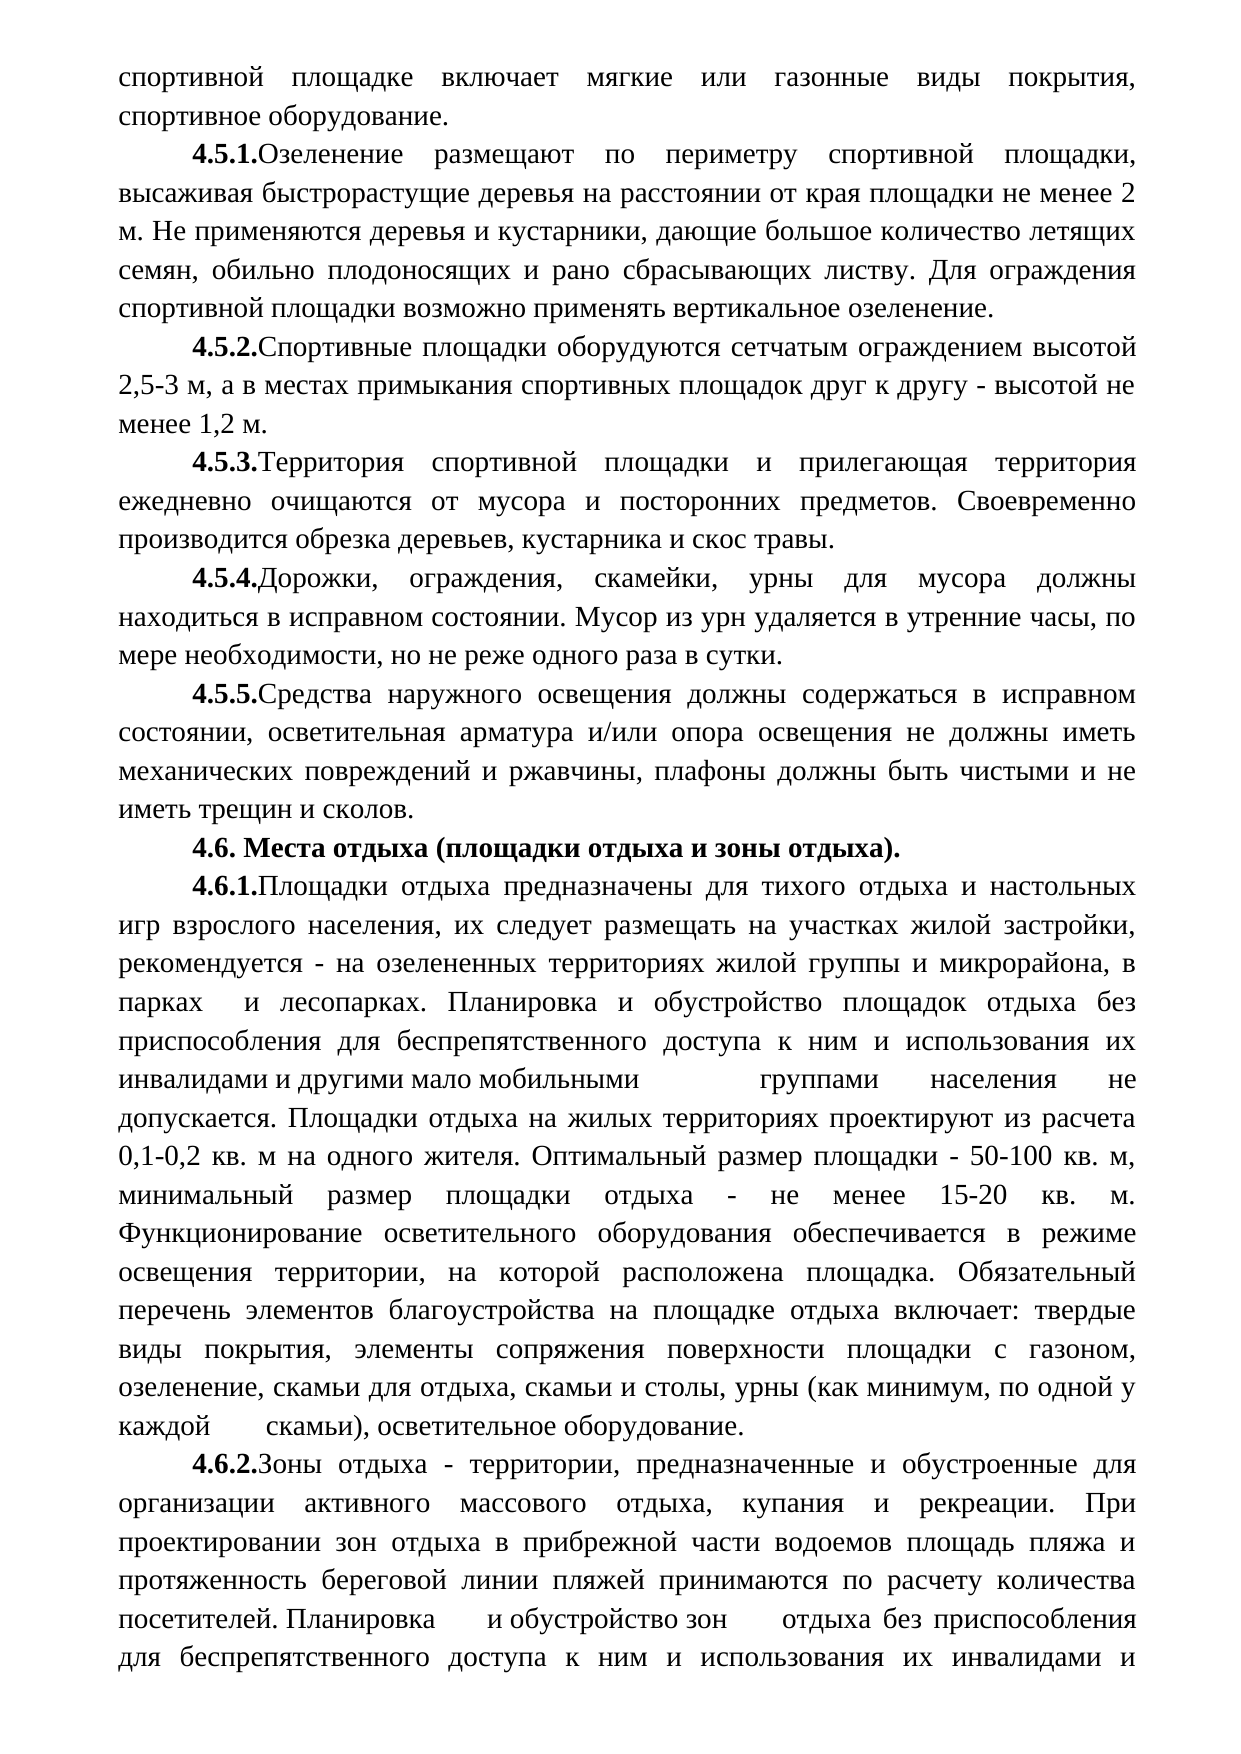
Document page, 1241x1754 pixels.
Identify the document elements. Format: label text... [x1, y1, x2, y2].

text 4.5.5.Средства наружного освещения должны содержаться в исправном состоянии, осветительная арматура и/или опора освещения не должны иметь механических повреждений и ржавчины, плафоны должны быть чистыми и не иметь трещин и сколов. [118, 676, 1137, 825]
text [118, 1447, 1137, 1673]
text 4.5.2.Спортивные площадки оборудуются сетчатым ограждением высотой 2,5-3 м, а в местах примыкания спортивных площадок друг к другу - высотой не менее 1,2 м. [118, 329, 1137, 439]
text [118, 59, 1137, 131]
text 4.5.3.Территория спортивной площадки и прилегающая территория ежедневно очищаются от мусора и посторонних предметов. Своевременно производится обрезка деревьев, кустарника и скос травы. [118, 444, 1137, 555]
text 4.6. Места отдыха (площадки отдыха и зоны отдыха). [118, 830, 1137, 863]
text 4.6.1.Площадки отдыха предназначены для тихого отдыха и настольных игр взрослого населения, их следует размещать на участках жилой застройки, рекомендуется - на озелененных территориях жилой группы и микрорайона, в парках и лесопарках. Планировка и обустройство площадок отдыха без приспособления для беспрепятственного доступа к ним и использования их инвалидами и другими мало мобильными группами населения не допускается. Площадки отдыха на жилых территориях проектируют из расчета 0,1-0,2 кв. м на одного жителя. Оптимальный размер площадки - 50-100 кв. м, минимальный размер площадки отдыха - не менее 15-20 кв. м. Функционирование осветительного оборудования обеспечивается в режиме освещения территории, на которой расположена площадка. Обязательный перечень элементов благоустройства на площадке отдыха включает: твердые виды покрытия, элементы сопряжения поверхности площадки с газоном, озеленение, скамьи для отдыха, скамьи и столы, урны (как минимум, по одной у каждой скамьи), осветительное оборудование. [118, 868, 1137, 1442]
text 4.5.4.Дорожки, ограждения, скамейки, урны для мусора должны находиться в исправном состоянии. Мусор из урн удаляется в утренние часы, по мере необходимости, но не реже одного раза в сутки. [118, 560, 1137, 671]
text 4.5.1.Озеленение размещают по периметру спортивной площадки, высаживая быстрорастущие деревья на расстоянии от края площадки не менее 2 м. Не применяются деревья и кустарники, дающие большое количество летящих семян, обильно плодоносящих и рано сбрасывающих листву. Для ограждения спортивной площадки возможно применять вертикальное озеленение. [118, 136, 1137, 324]
